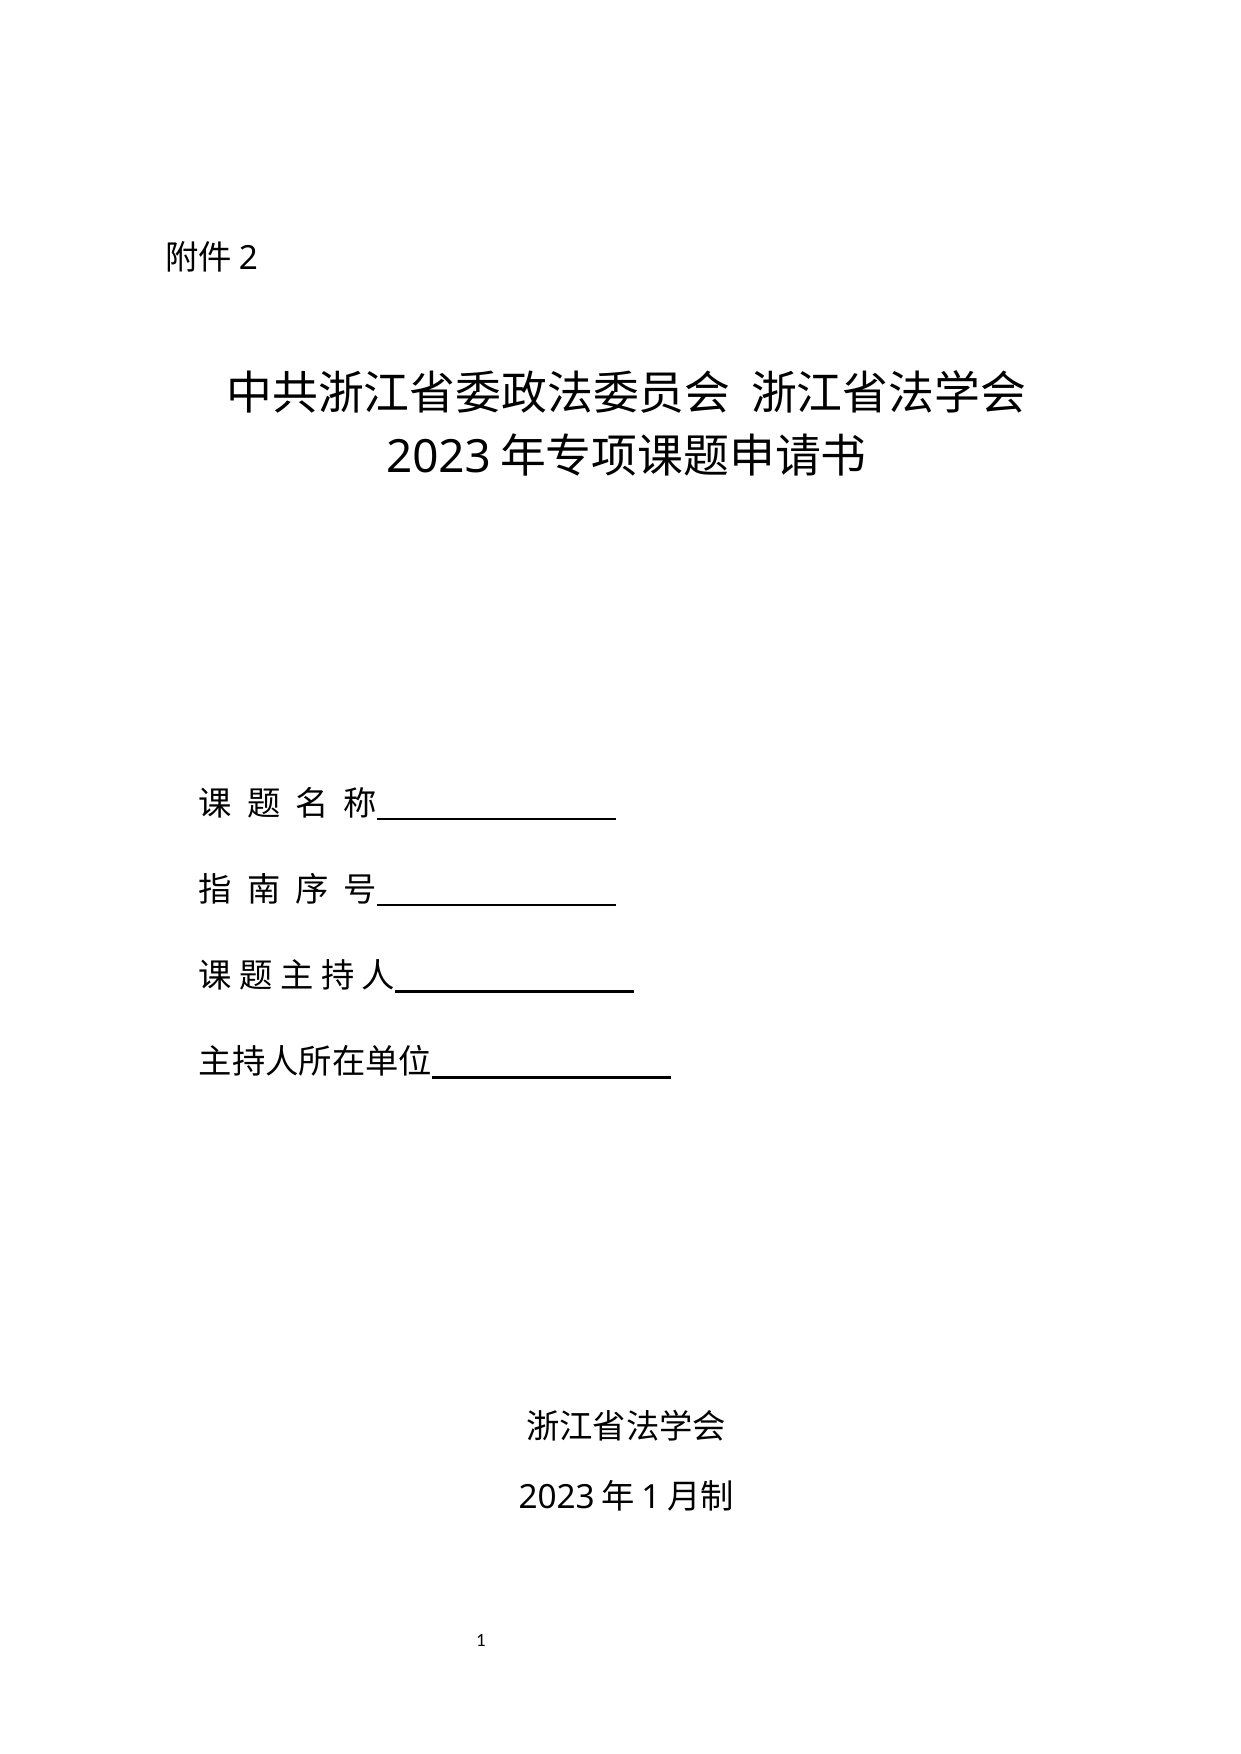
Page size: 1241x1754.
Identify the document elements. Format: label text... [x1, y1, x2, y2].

text 主持人所在单位 [165, 1024, 1087, 1094]
text 2023年专项课题申请书 [165, 422, 1087, 484]
text 指 南 序 号 [165, 852, 1087, 922]
text 课 题 名 称 [165, 766, 1087, 836]
text 浙江省法学会 [165, 1389, 1087, 1459]
text 中共浙江省委政法委员会 浙江省法学会 [165, 359, 1087, 422]
text 课 题 主 持 人 [165, 938, 1087, 1008]
text 附件2 [165, 220, 1087, 290]
text 2023年1月制 [165, 1459, 1087, 1529]
